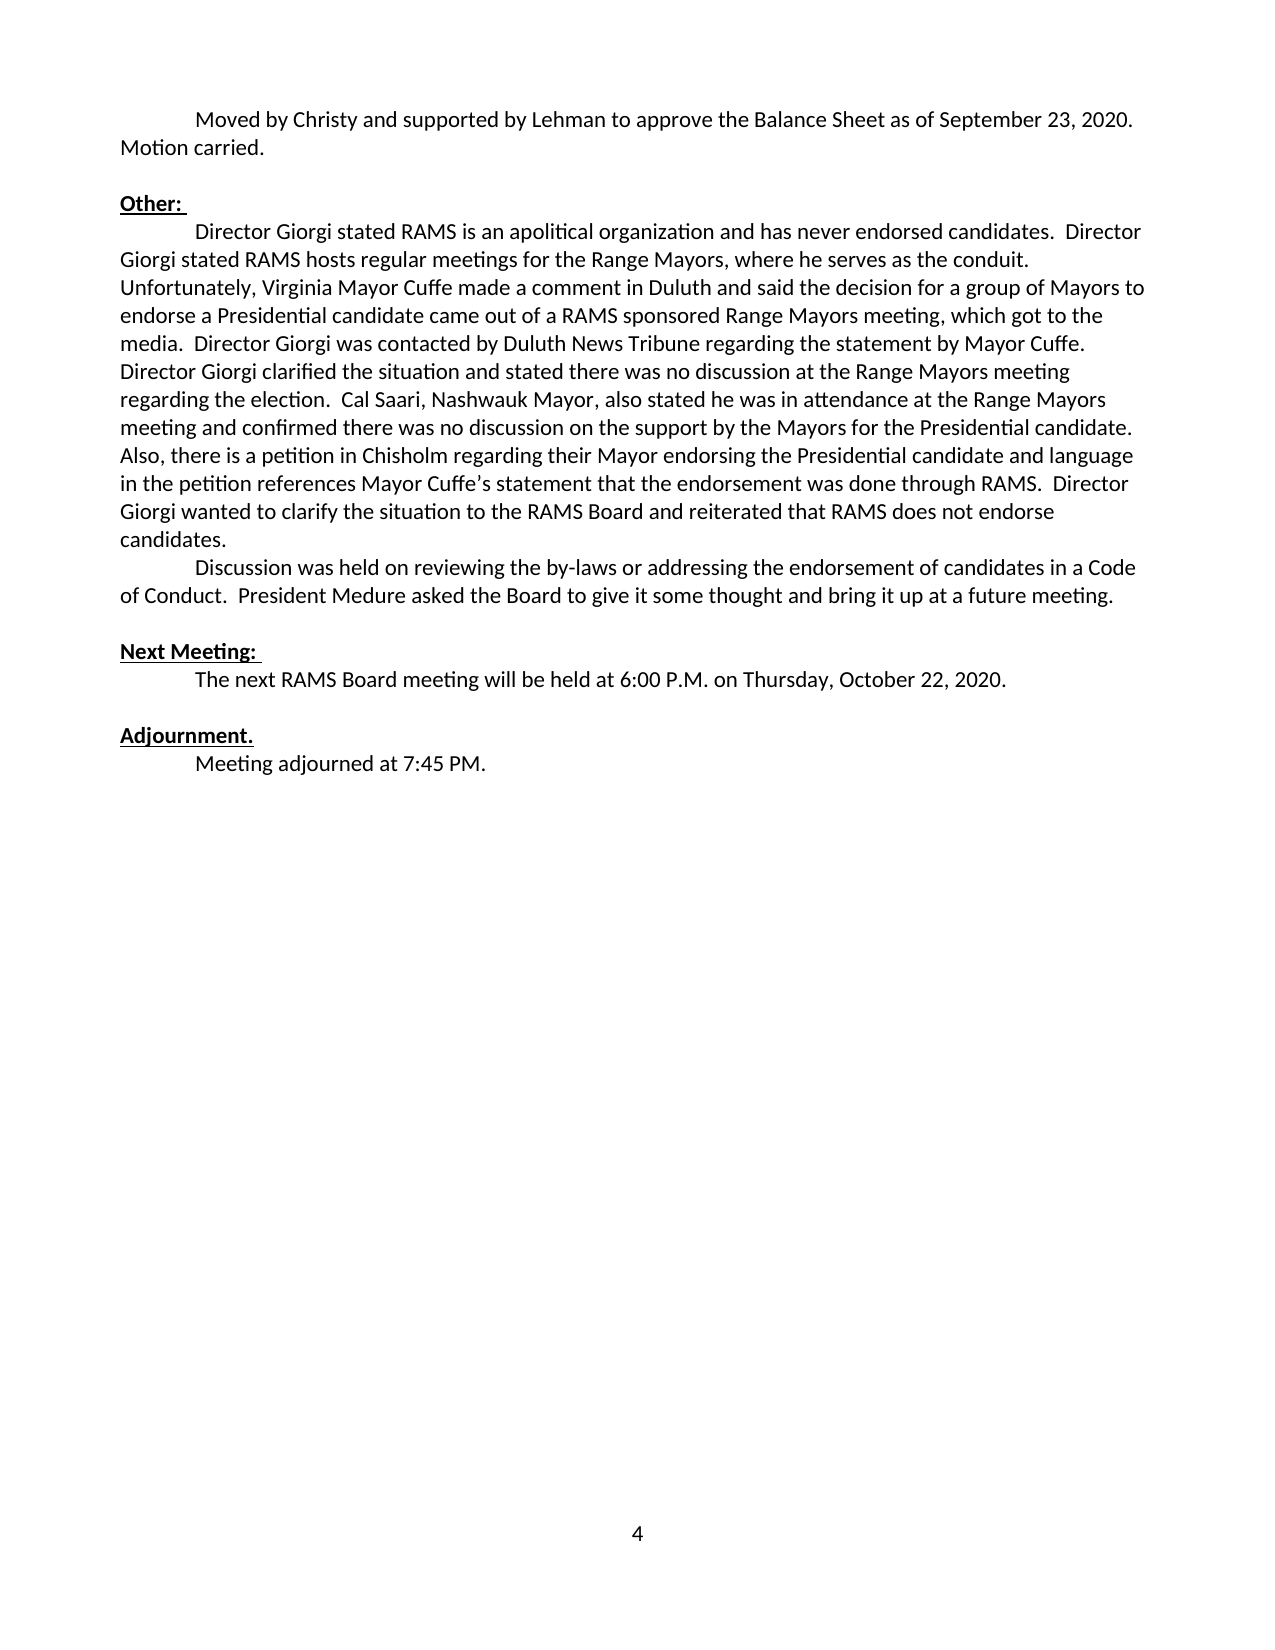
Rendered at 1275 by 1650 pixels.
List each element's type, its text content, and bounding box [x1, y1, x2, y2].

text Other: [120, 189, 1155, 217]
text The next RAMS Board meeting will be held at 6:00 P.M. on Thursday, October 22, 2020. [120, 665, 1155, 693]
text Discussion was held on reviewing the by-laws or addressing the endorsement of candidates in a Code of Conduct. President Medure asked the Board to give it some thought and bring it up at a future meeting. [120, 553, 1155, 609]
text Director Giorgi stated RAMS is an apolitical organization and has never endorsed candidates. Director Giorgi stated RAMS hosts regular meetings for the Range Mayors, where he serves as the conduit. Unfortunately, Virginia Mayor Cuffe made a comment in Duluth and said the decision for a group of Mayors to endorse a Presidential candidate came out of a RAMS sponsored Range Mayors meeting, which got to the media. Director Giorgi was contacted by Duluth News Tribune regarding the statement by Mayor Cuffe. Director Giorgi clarified the situation and stated there was no discussion at the Range Mayors meeting regarding the election. Cal Saari, Nashwauk Mayor, also stated he was in attendance at the Range Mayors meeting and confirmed there was no discussion on the support by the Mayors for the Presidential candidate. Also, there is a petition in Chisholm regarding their Mayor endorsing the Presidential candidate and language in the petition references Mayor Cuffe’s statement that the endorsement was done through RAMS. Director Giorgi wanted to clarify the situation to the RAMS Board and reiterated that RAMS does not endorse candidates. [120, 217, 1155, 553]
text Meeting adjourned at 7:45 PM. [120, 749, 1155, 777]
text Adjournment. [120, 721, 1155, 749]
text Next Meeting: [120, 637, 1155, 665]
list Moved by Christy and supported by Lehman to approve the Balance Sheet as of September 23, 2020. Motion carried. [120, 105, 1155, 161]
